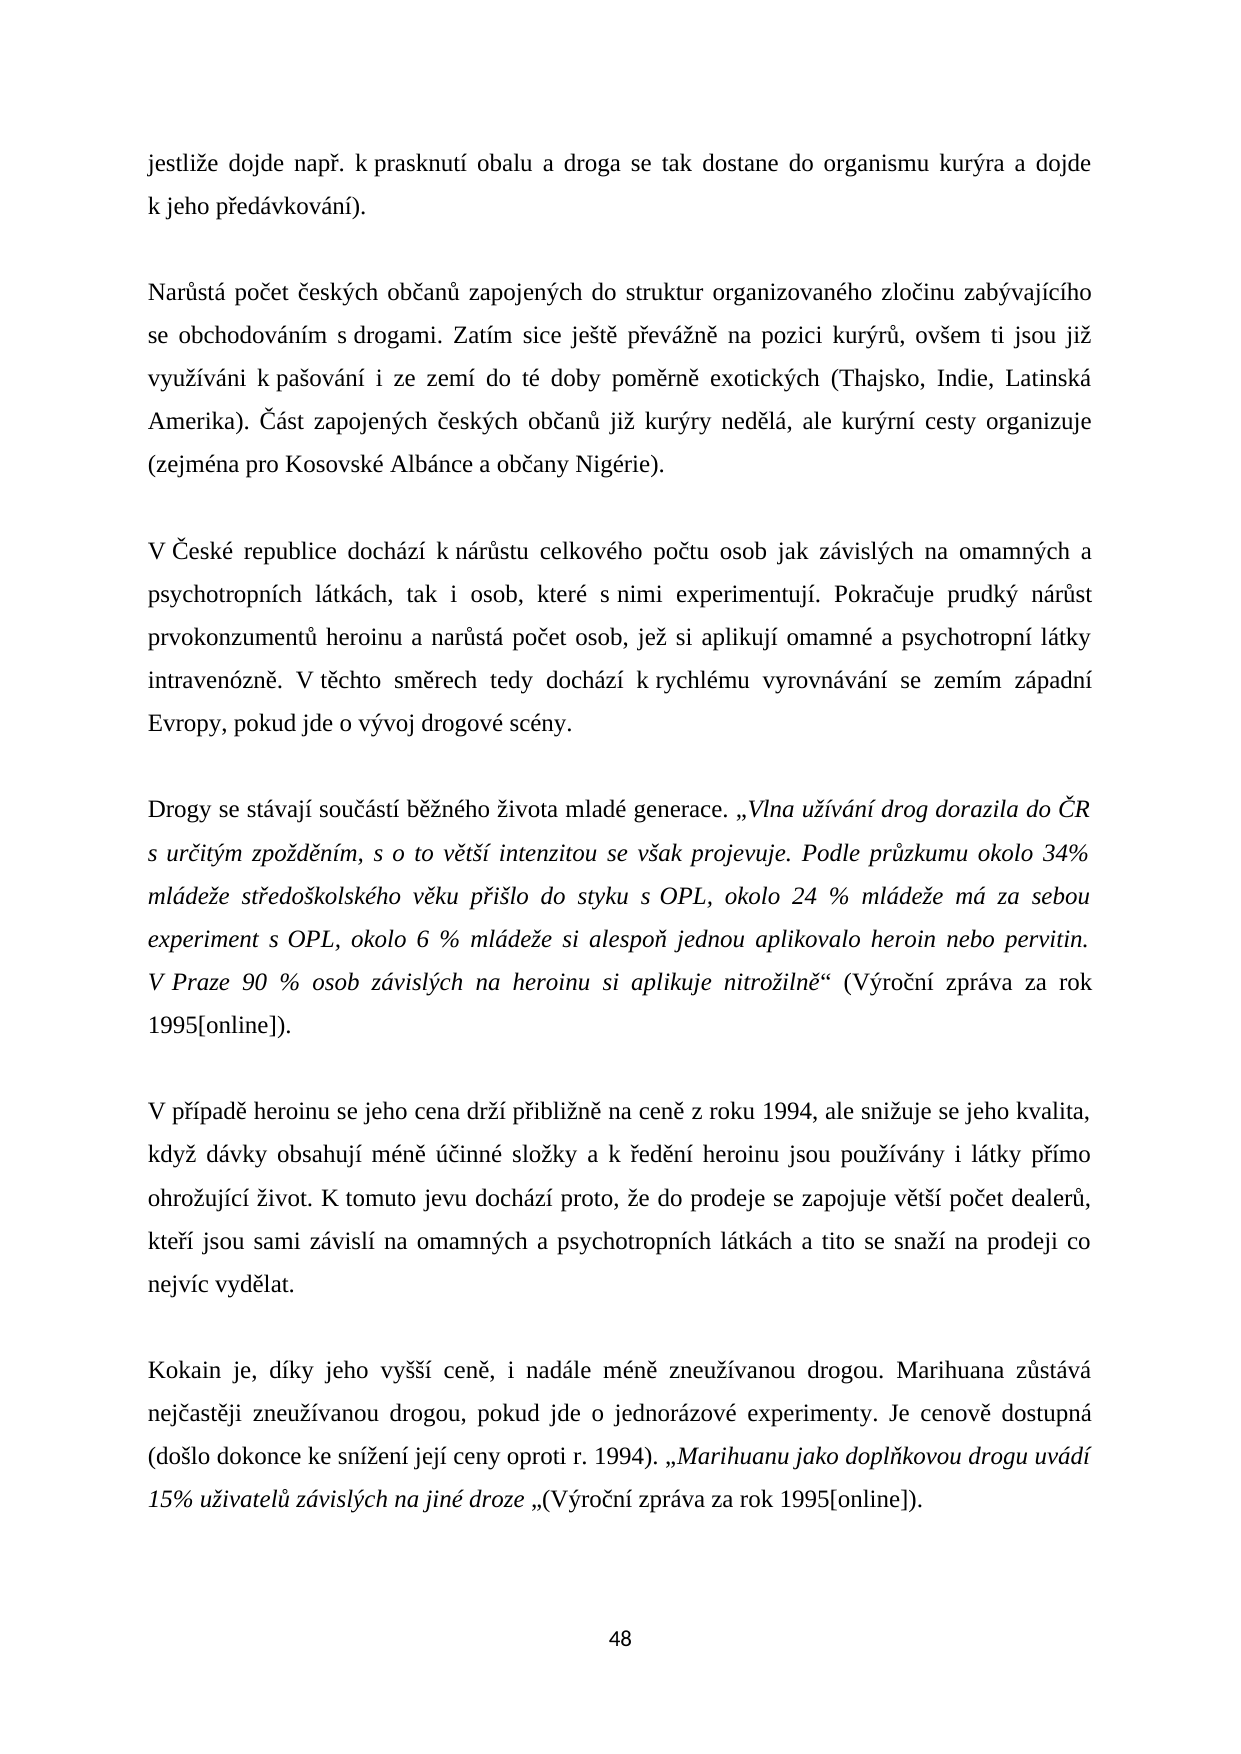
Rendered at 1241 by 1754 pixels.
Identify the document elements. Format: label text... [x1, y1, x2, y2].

text V České republice dochází k nárůstu celkového počtu osob jak závislých na omamných a psychotropních látkách, tak i osob, které s nimi experimentují. Pokračuje prudký nárůst prvokonzumentů heroinu a narůstá počet osob, jež si aplikují omamné a psychotropní látky intravenózně. V těchto směrech tedy dochází k rychlému vyrovnávání se zemím západní Evropy, pokud jde o vývoj drogové scény. [148, 536, 1093, 737]
text Kokain je, díky jeho vyšší ceně, i nadále méně zneužívanou drogou. Marihuana zůstává nejčastěji zneužívanou drogou, pokud jde o jednorázové experimenty. Je cenově dostupná (došlo dokonce ke snížení její ceny oproti r. 1994). „Marihuanu jako doplňkovou drogu uvádí 15% uživatelů závislých na jiné droze „(Výroční zpráva za rok 1995[online]). [148, 1355, 1093, 1513]
text V případě heroinu se jeho cena drží přibližně na ceně z roku 1994, ale snižuje se jeho kvalita, když dávky obsahují méně účinné složky a k ředění heroinu jsou používány i látky přímo ohrožující život. K tomuto jevu dochází proto, že do prodeje se zapojuje větší počet dealerů, kteří jsou sami závislí na omamných a psychotropních látkách a tito se snaží na prodeji co nejvíc vydělat. [148, 1096, 1093, 1298]
text Drogy se stávají součástí běžného života mladé generace. „Vlna užívání drog dorazila do ČR s určitým zpožděním, s o to větší intenzitou se však projevuje. Podle průzkumu okolo 34% mládeže středoškolského věku přišlo do styku s OPL, okolo 24 % mládeže má za sebou experiment s OPL, okolo 6 % mládeže si alespoň jednou aplikovalo heroin nebo pervitin. V Praze 90 % osob závislých na heroinu si aplikuje nitrožilně“ (Výroční zpráva za rok 1995[online]). [148, 794, 1093, 1039]
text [148, 148, 1093, 219]
text Narůstá počet českých občanů zapojených do struktur organizovaného zločinu zabývajícího se obchodováním s drogami. Zatím sice ještě převážně na pozici kurýrů, ovšem ti jsou již využíváni k pašování i ze zemí do té doby poměrně exotických (Thajsko, Indie, Latinská Amerika). Část zapojených českých občanů již kurýry nedělá, ale kurýrní cesty organizuje (zejména pro Kosovské Albánce a občany Nigérie). [148, 277, 1093, 478]
